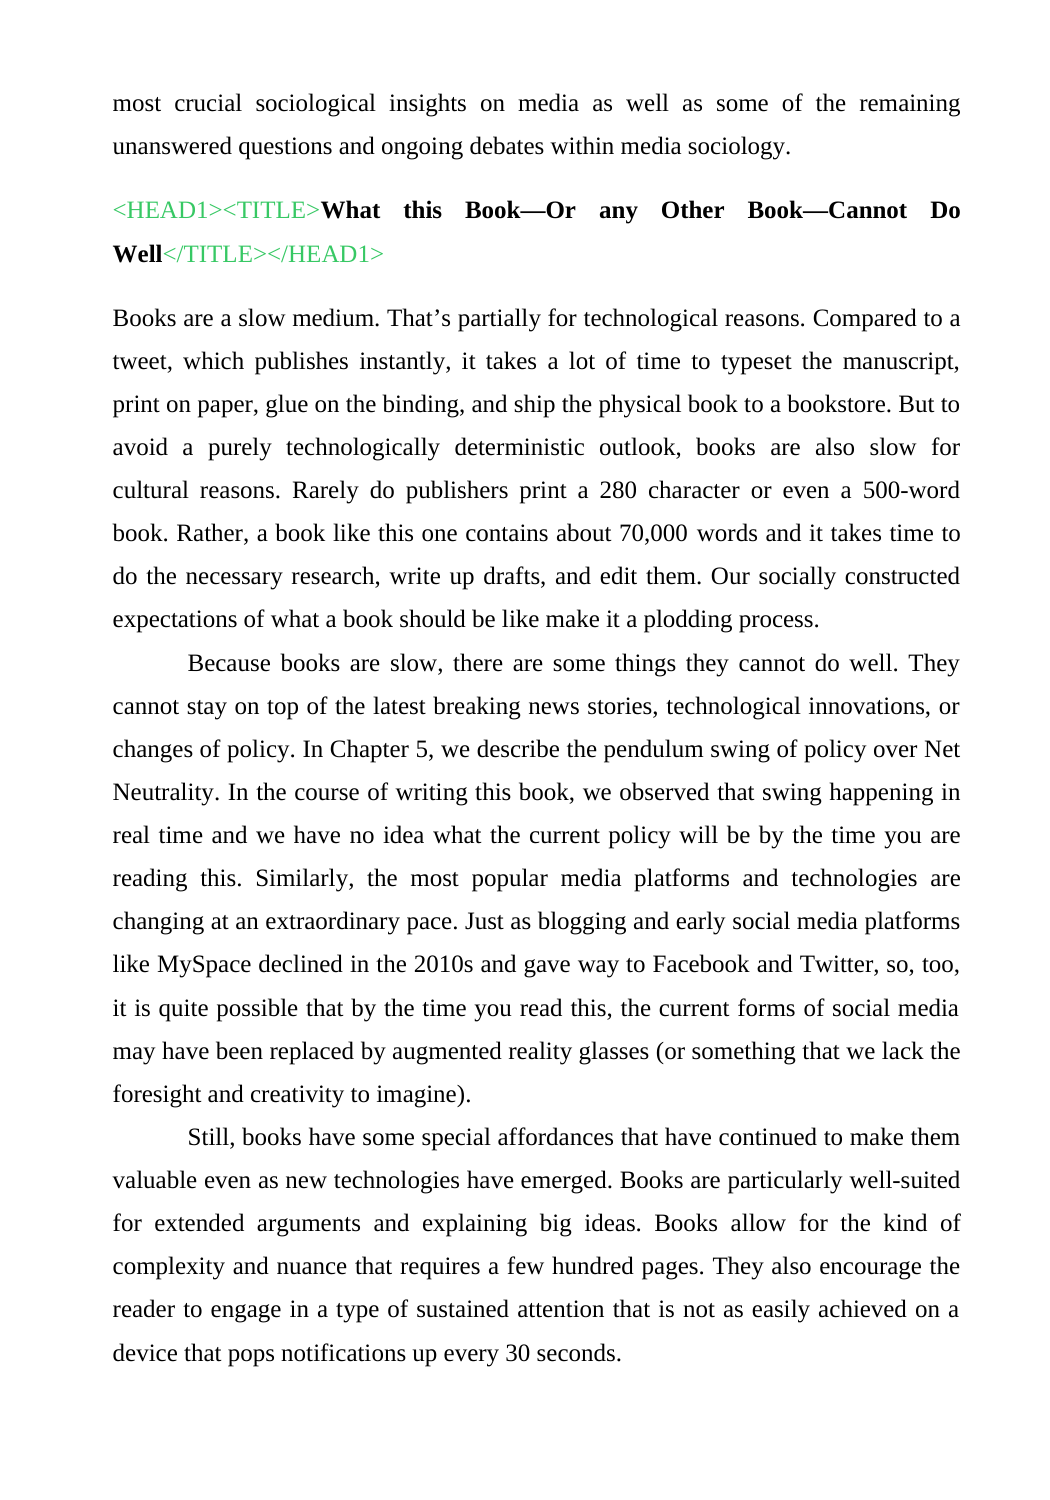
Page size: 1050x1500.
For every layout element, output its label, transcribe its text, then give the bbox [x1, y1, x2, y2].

text Books are a slow medium. That’s partially for technological reasons. Compared to a tweet, which publishes instantly, it takes a lot of time to typeset the manuscript, print on paper, glue on the binding, and ship the physical book to a bookstore. But to avoid a purely technologically deterministic outlook, books are also slow for cultural reasons. Rarely do publishers print a 280 character or even a 500-word book. Rather, a book like this one contains about ,000 words and it takes time to do the necessary research, write up drafts, and edit them. Our sociallyconstructed expectations of what a book should be like make it a plodding process. [112, 303, 961, 633]
text Still, books have some special affordances that have continued to make them valuable even as new technologies have emerged. Books are particularly well-suited for extended arguments and explaining big ideas. Books allow for the kind of complexity and nuance that requires a few hundred pages. They also encourage the reader to engage in a type of sustained attention that is not as easily achieved on a device that pops notifications up every 30 seconds. [112, 1122, 961, 1366]
subtitle <HEAD1><TITLE>What this Book—Or any Other Book—Cannot Do Well</TITLE></HEAD1> [112, 196, 961, 267]
text Because books are slow, there are some things they cannot do well. They cannot stay on top of the latest breaking news stories, technological innovations, or changes of policy. In 5, we describe the pendulum swing of policy over Net Neutrality. In the course of writing this book, we observed that swing happening in real time and we have no idea what the current policy will be by the time you are reading this. Similarly, the most popular media platforms and technologies are changing at an extraordinary pace. Just as blogging and early social media platforms like MySpace declined in the 2010s and gave way to Facebook and Twitter, so, too, it is quite possible that by the time you read this, the current forms of social media may have been replaced by augmented reality glasses (or something that we lack the foresight and creativity to imagine). [112, 648, 961, 1108]
